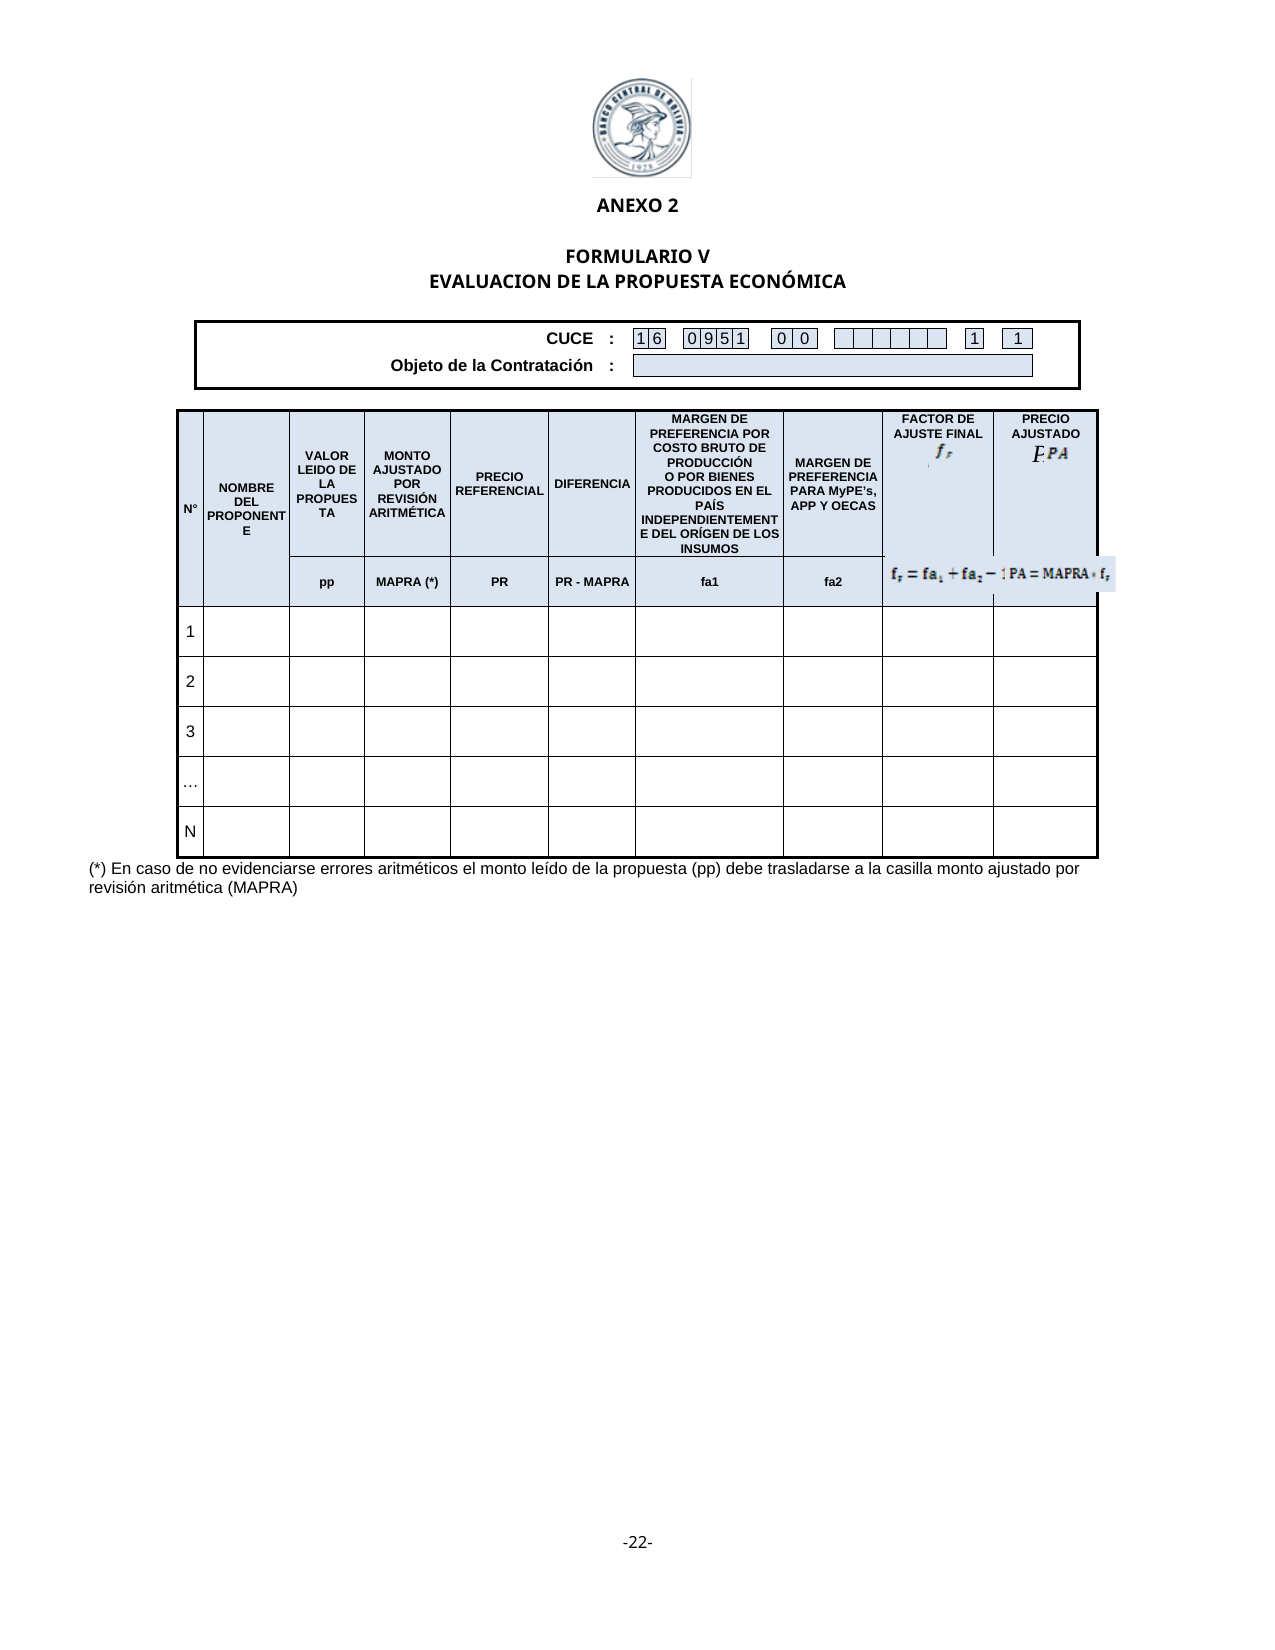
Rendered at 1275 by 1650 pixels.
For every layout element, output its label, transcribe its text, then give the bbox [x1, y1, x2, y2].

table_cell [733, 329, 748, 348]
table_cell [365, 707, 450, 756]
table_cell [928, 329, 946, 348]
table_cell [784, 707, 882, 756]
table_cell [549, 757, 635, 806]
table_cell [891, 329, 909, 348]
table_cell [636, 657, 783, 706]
picture [928, 441, 965, 473]
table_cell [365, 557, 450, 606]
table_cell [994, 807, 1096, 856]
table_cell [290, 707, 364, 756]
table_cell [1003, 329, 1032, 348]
text (*) En caso de no evidenciarse errores aritméticos el monto leído de la propuesta (pp) debe trasladarse a la casilla monto ajustado por revisión aritmética (MAPRA) [88, 859, 1098, 897]
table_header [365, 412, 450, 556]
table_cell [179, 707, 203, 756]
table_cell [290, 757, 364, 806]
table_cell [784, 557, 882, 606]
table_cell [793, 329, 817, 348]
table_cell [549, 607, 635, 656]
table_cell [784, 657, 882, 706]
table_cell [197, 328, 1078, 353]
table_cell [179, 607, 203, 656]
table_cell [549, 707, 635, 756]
text ANEXO 2 [177, 192, 1098, 217]
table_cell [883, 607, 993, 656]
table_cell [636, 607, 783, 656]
picture [885, 556, 1116, 594]
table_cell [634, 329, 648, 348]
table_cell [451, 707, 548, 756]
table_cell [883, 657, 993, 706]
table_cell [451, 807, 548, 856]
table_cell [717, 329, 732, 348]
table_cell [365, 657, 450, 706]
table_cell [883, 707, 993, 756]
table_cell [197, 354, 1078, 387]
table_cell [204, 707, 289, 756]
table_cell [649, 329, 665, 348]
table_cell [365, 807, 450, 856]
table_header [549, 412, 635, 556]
picture [1044, 443, 1076, 472]
text EVALUACION DE LA PROPUESTA ECONÓMICA [177, 268, 1098, 294]
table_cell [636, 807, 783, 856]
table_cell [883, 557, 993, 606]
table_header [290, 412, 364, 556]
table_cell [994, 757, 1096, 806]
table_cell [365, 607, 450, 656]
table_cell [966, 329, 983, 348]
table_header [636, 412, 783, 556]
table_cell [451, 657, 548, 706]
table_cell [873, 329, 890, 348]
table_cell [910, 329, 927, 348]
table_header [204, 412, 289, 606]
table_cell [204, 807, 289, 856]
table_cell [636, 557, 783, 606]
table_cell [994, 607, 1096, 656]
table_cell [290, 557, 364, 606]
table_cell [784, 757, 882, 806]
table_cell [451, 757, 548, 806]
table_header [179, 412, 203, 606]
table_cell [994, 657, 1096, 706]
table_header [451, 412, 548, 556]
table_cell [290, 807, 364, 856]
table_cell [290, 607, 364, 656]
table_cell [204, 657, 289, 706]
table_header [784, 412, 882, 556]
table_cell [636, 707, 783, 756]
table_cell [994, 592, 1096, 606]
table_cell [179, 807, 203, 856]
text FORMULARIO V [177, 243, 1098, 268]
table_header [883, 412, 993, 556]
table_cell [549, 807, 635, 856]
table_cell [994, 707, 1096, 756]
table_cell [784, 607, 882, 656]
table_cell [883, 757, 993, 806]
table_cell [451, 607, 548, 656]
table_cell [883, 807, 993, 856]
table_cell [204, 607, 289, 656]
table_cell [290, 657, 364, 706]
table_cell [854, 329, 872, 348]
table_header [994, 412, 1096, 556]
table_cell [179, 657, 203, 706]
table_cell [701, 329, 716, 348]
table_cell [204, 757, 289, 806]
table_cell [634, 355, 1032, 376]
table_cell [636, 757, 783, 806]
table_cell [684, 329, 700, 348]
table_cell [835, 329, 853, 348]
picture [592, 78, 693, 179]
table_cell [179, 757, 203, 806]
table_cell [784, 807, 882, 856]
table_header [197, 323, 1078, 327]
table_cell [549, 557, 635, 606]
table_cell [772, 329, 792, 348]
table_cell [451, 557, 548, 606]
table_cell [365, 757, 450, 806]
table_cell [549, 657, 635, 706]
